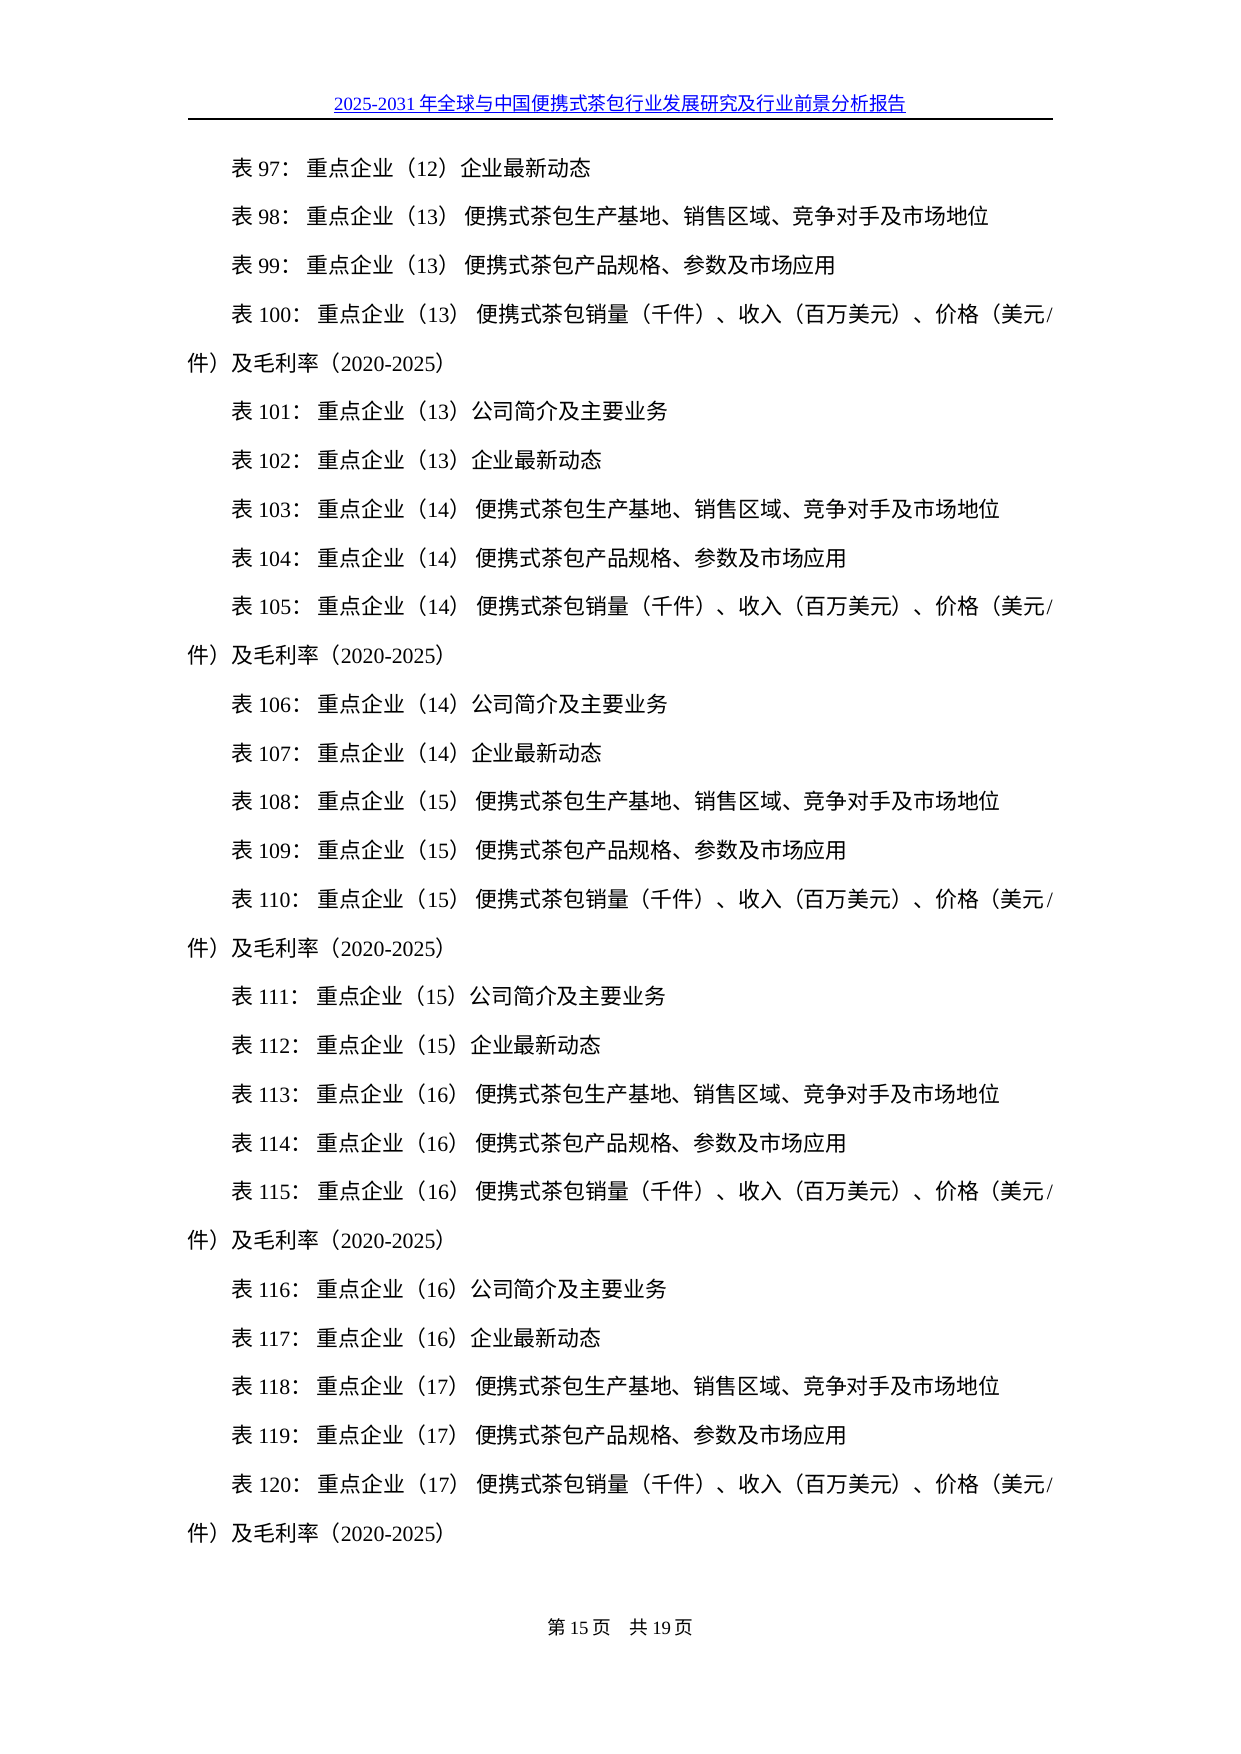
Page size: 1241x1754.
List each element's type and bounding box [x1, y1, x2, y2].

text [187, 150, 1053, 1548]
